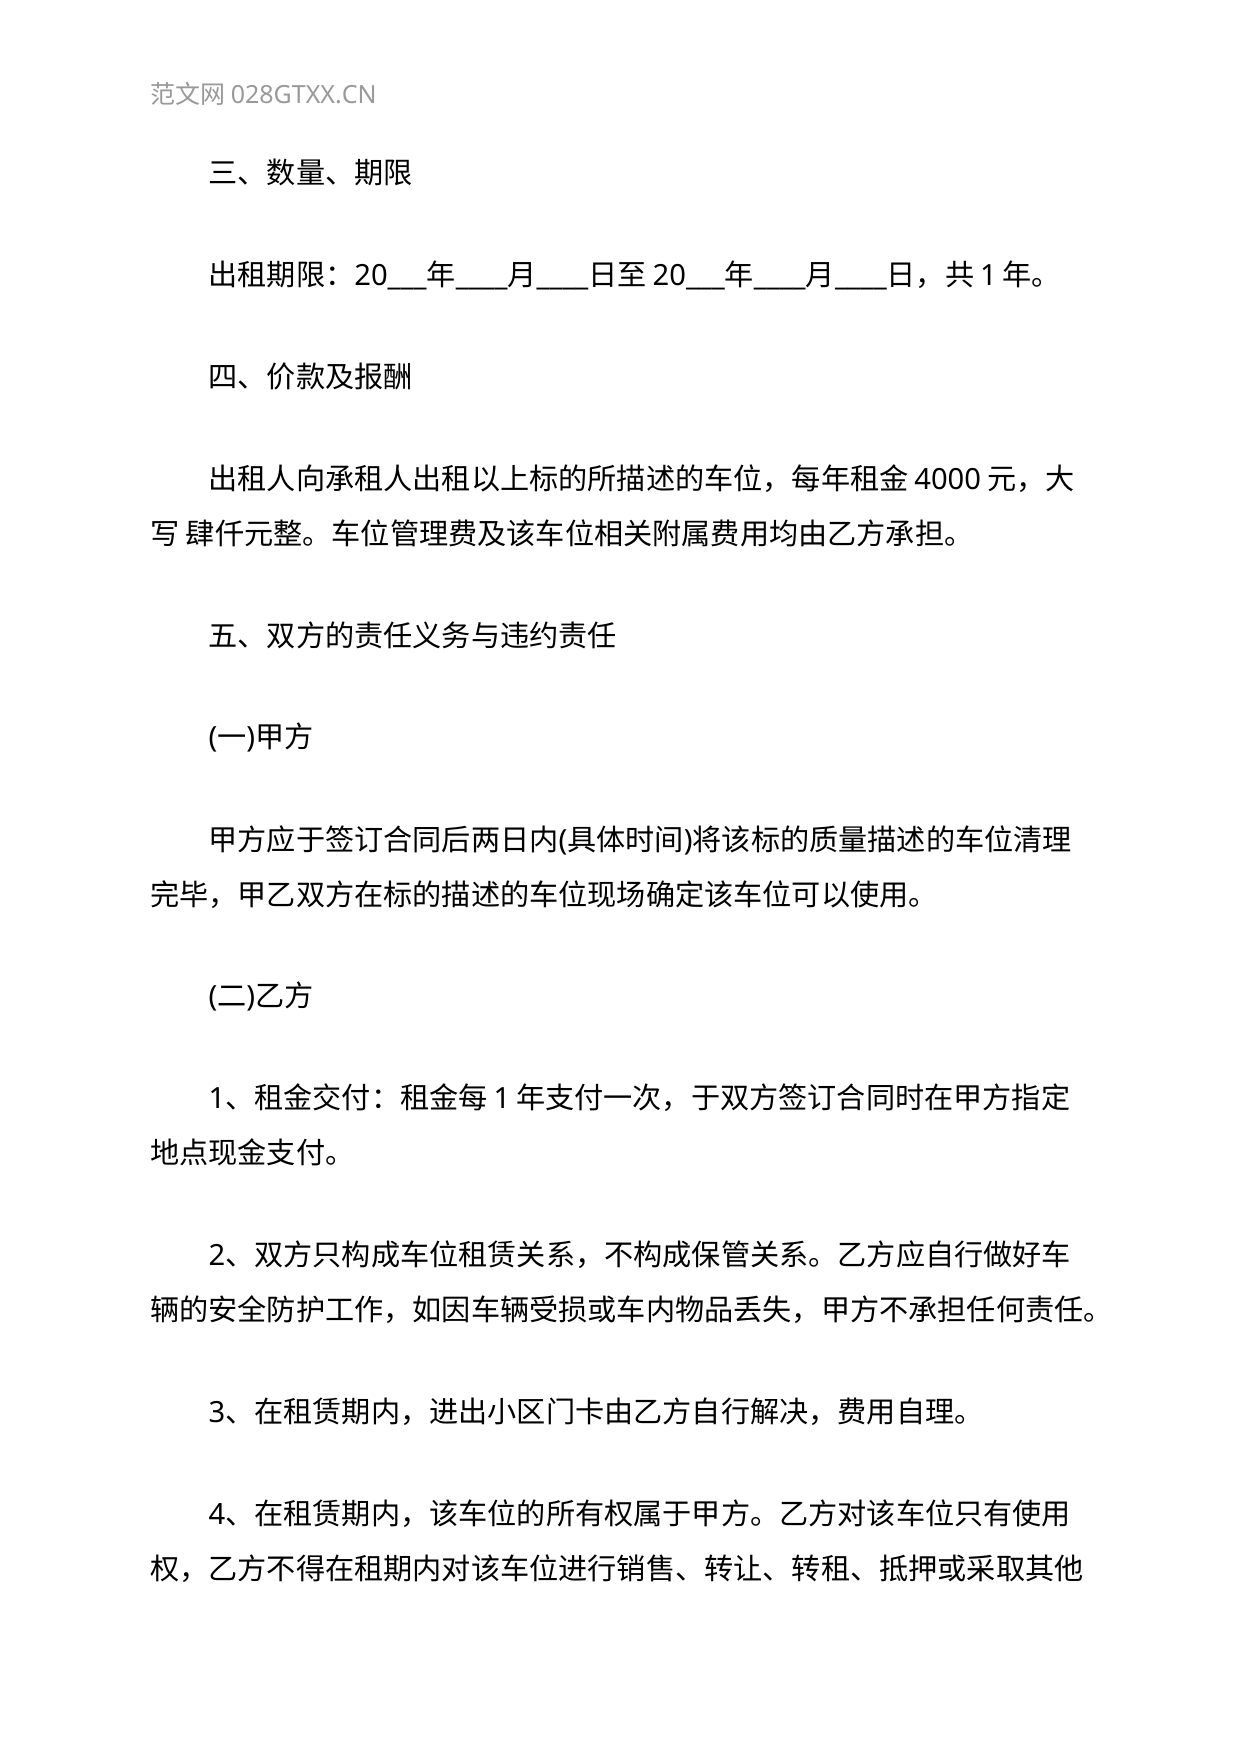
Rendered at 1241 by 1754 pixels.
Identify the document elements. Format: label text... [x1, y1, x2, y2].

text 出租人向承租人出租以上标的所描述的车位，每年租金4000元，大写 肆仟元整。车位管理费及该车位相关附属费用均由乙方承担。 [150, 456, 1090, 553]
text 出租期限：20___年____月____日至20___年____月____日，共1年。 [150, 252, 1090, 294]
text 3、在租赁期内，进出小区门卡由乙方自行解决，费用自理。 [150, 1388, 1090, 1431]
text 五、双方的责任义务与违约责任 [150, 612, 1090, 654]
text 2、双方只构成车位租赁关系，不构成保管关系。乙方应自行做好车辆的安全防护工作，如因车辆受损或车内物品丢失，甲方不承担任何责任。 [150, 1232, 1090, 1329]
text 甲方应于签订合同后两日内(具体时间)将该标的质量描述的车位清理完毕，甲乙双方在标的描述的车位现场确定该车位可以使用。 [150, 816, 1090, 913]
text 三、数量、期限 [150, 150, 1090, 192]
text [150, 1490, 1090, 1588]
text (一)甲方 [150, 714, 1090, 756]
text 四、价款及报酬 [150, 354, 1090, 396]
text 1、租金交付：租金每1年支付一次，于双方签订合同时在甲方指定地点现金支付。 [150, 1075, 1090, 1172]
text (二)乙方 [150, 973, 1090, 1015]
